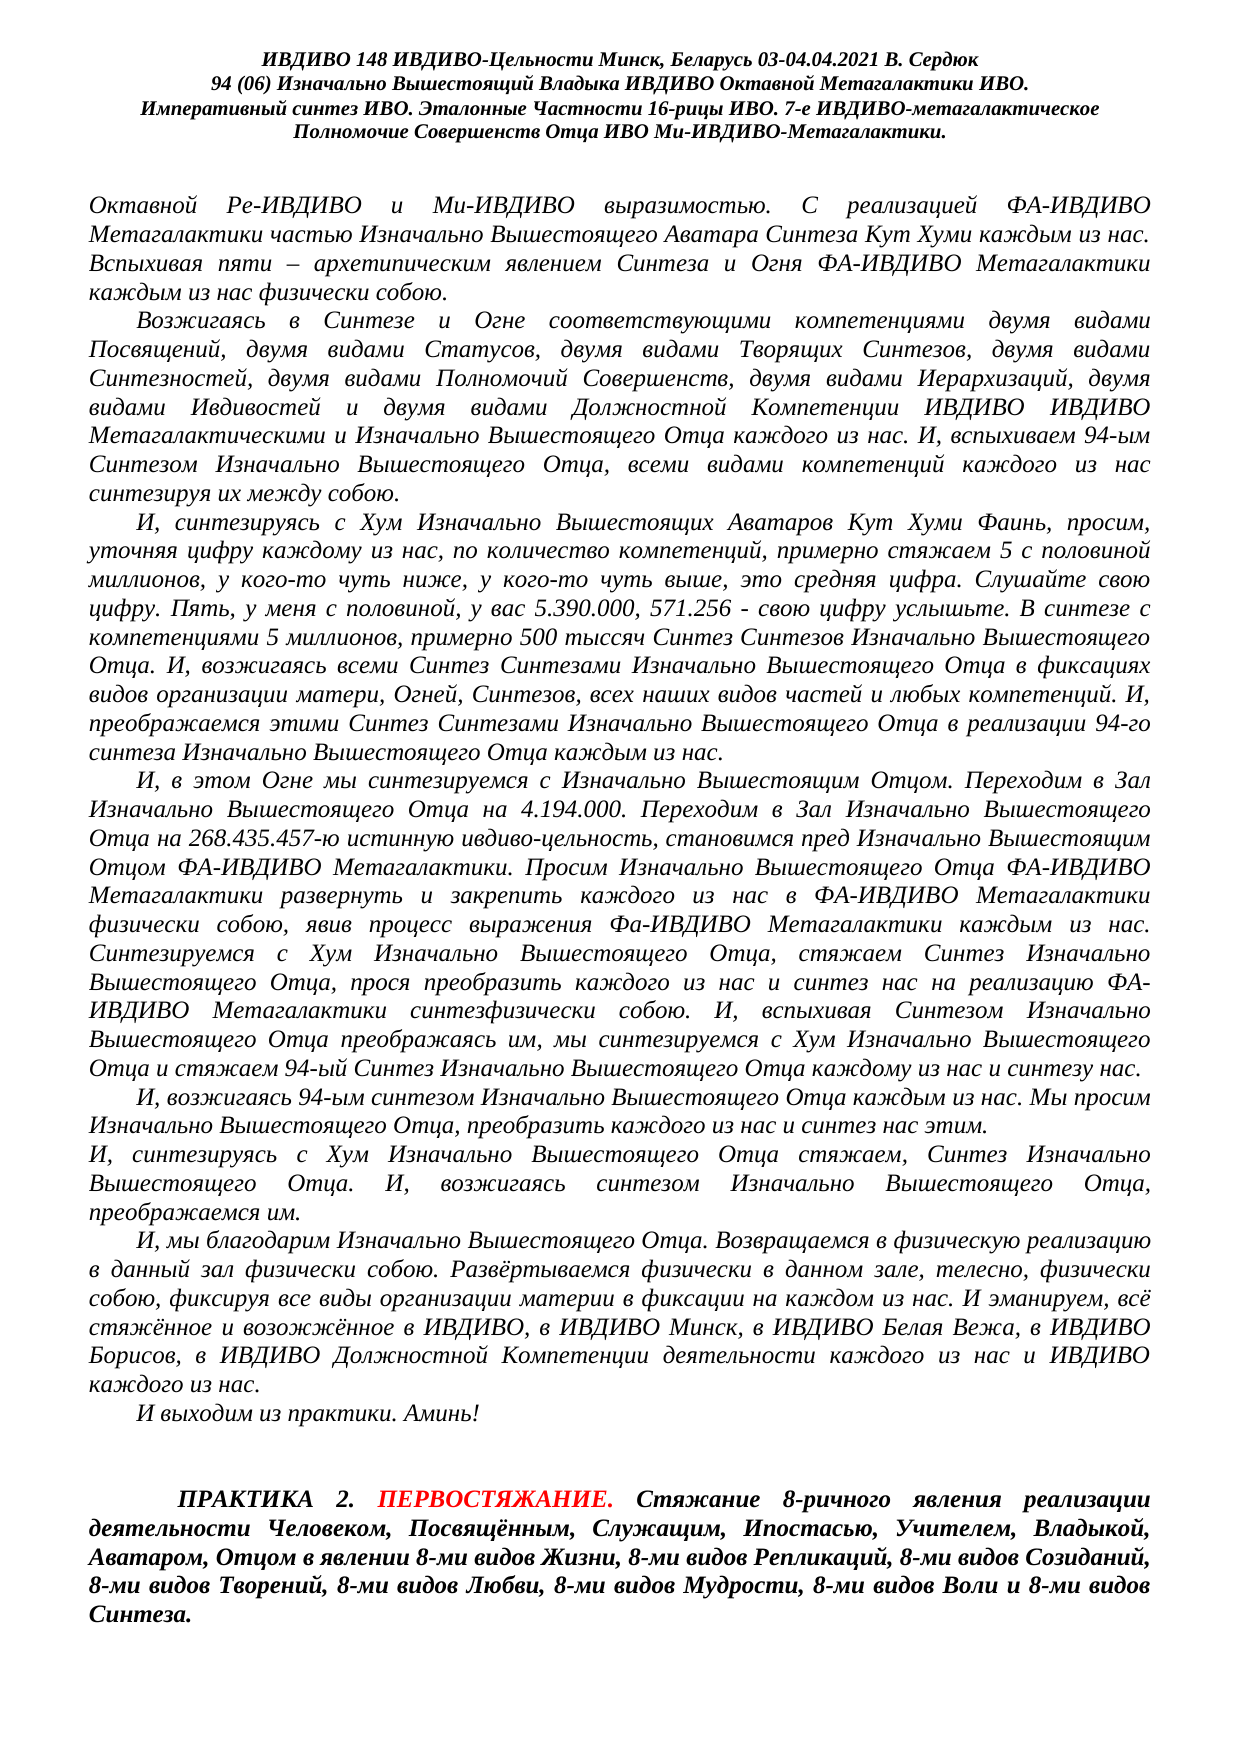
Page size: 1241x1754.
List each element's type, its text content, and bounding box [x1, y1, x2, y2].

text И, синтезируясь с Хум Изначально Вышестоящего Отца стяжаем, Синтез Изначально Вышестоящего Отца. И, возжигаясь синтезом Изначально Вышестоящего Отца, преображаемся им. [89, 1139, 1152, 1225]
text И, синтезируясь с Хум Изначально Вышестоящих Аватаров Кут Хуми Фаинь, просим, уточняя цифру каждому из нас, по количество компетенций, примерно стяжаем 5 с половиной миллионов, у кого-то чуть ниже, у кого-то чуть выше, это средняя цифра. Слушайте свою цифру. Пять, у меня с половиной, у вас 5.390.000, 571.256 - свою цифру услышьте. В синтезе с компетенциями 5 миллионов, примерно 500 тыссяч Синтез Синтезов Изначально Вышестоящего Отца. И, возжигаясь всеми Синтез Синтезами Изначально Вышестоящего Отца в фиксациях видов организации матери, Огней, Синтезов, всех наших видов частей и любых компетенций. И, преображаемся этими Синтез Синтезами Изначально Вышестоящего Отца в реализации 94-го синтеза Изначально Вышестоящего Отца каждым из нас. [89, 507, 1152, 765]
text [89, 190, 1152, 305]
text ПРАКТИКА 2. ПЕРВОСТЯЖАНИЕ. Стяжание 8-ричного явления реализации деятельности Человеком, Посвящённым, Служащим, Ипостасью, Учителем, Владыкой, Аватаром, Отцом в явлении 8-ми видов Жизни, 8-ми видов Репликаций, 8-ми видов Созиданий, 8-ми видов Творений, 8-ми видов Любви, 8-ми видов Мудрости, 8-ми видов Воли и 8-ми видов Синтеза. [89, 1484, 1152, 1628]
text И, в этом Огне мы синтезируемся с Изначально Вышестоящим Отцом. Переходим в Зал Изначально Вышестоящего Отца на 4.194.000. Переходим в Зал Изначально Вышестоящего Отца на 268.435.457-ю истинную ивдиво-цельность, становимся пред Изначально Вышестоящим Отцом ФА-ИВДИВО Метагалактики. Просим Изначально Вышестоящего Отца ФА-ИВДИВО Метагалактики развернуть и закрепить каждого из нас в ФА-ИВДИВО Метагалактики физически собою, явив процесс выражения Фа-ИВДИВО Метагалактики каждым из нас. Синтезируемся с Хум Изначально Вышестоящего Отца, стяжаем Синтез Изначально Вышестоящего Отца, прося преобразить каждого из нас и синтез нас на реализацию ФА-ИВДИВО Метагалактики синтезфизически собою. И, вспыхивая Синтезом Изначально Вышестоящего Отца преображаясь им, мы синтезируемся с Хум Изначально Вышестоящего Отца и стяжаем 94-ый Синтез Изначально Вышестоящего Отца каждому из нас и синтезу нас. [89, 765, 1152, 1082]
text Возжигаясь в Синтезе и Огне соответствующими компетенциями двумя видами Посвящений, двумя видами Статусов, двумя видами Творящих Синтезов, двумя видами Синтезностей, двумя видами Полномочий Совершенств, двумя видами Иерархизаций, двумя видами Ивдивостей и двумя видами Должностной Компетенции ИВДИВО ИВДИВО Метагалактическими и Изначально Вышестоящего Отца каждого из нас. И, вспыхиваем 94-ым Синтезом Изначально Вышестоящего Отца, всеми видами компетенций каждого из нас синтезируя их между собою. [89, 305, 1152, 507]
text И, мы благодарим Изначально Вышестоящего Отца. Возвращаемся в физическую реализацию в данный зал физически собою. Развёртываемся физически в данном зале, телесно, физически собою, фиксируя все виды организации материи в фиксации на каждом из нас. И эманируем, всё стяжённое и возожжённое в ИВДИВО, в ИВДИВО Минск, в ИВДИВО Белая Вежа, в ИВДИВО Борисов, в ИВДИВО Должностной Компетенции деятельности каждого из нас и ИВДИВО каждого из нас. [89, 1225, 1152, 1398]
text И, возжигаясь 94-ым синтезом Изначально Вышестоящего Отца каждым из нас. Мы просим Изначально Вышестоящего Отца, преобразить каждого из нас и синтез нас этим. [89, 1082, 1152, 1139]
text И выходим из практики. Аминь! [89, 1398, 1152, 1427]
